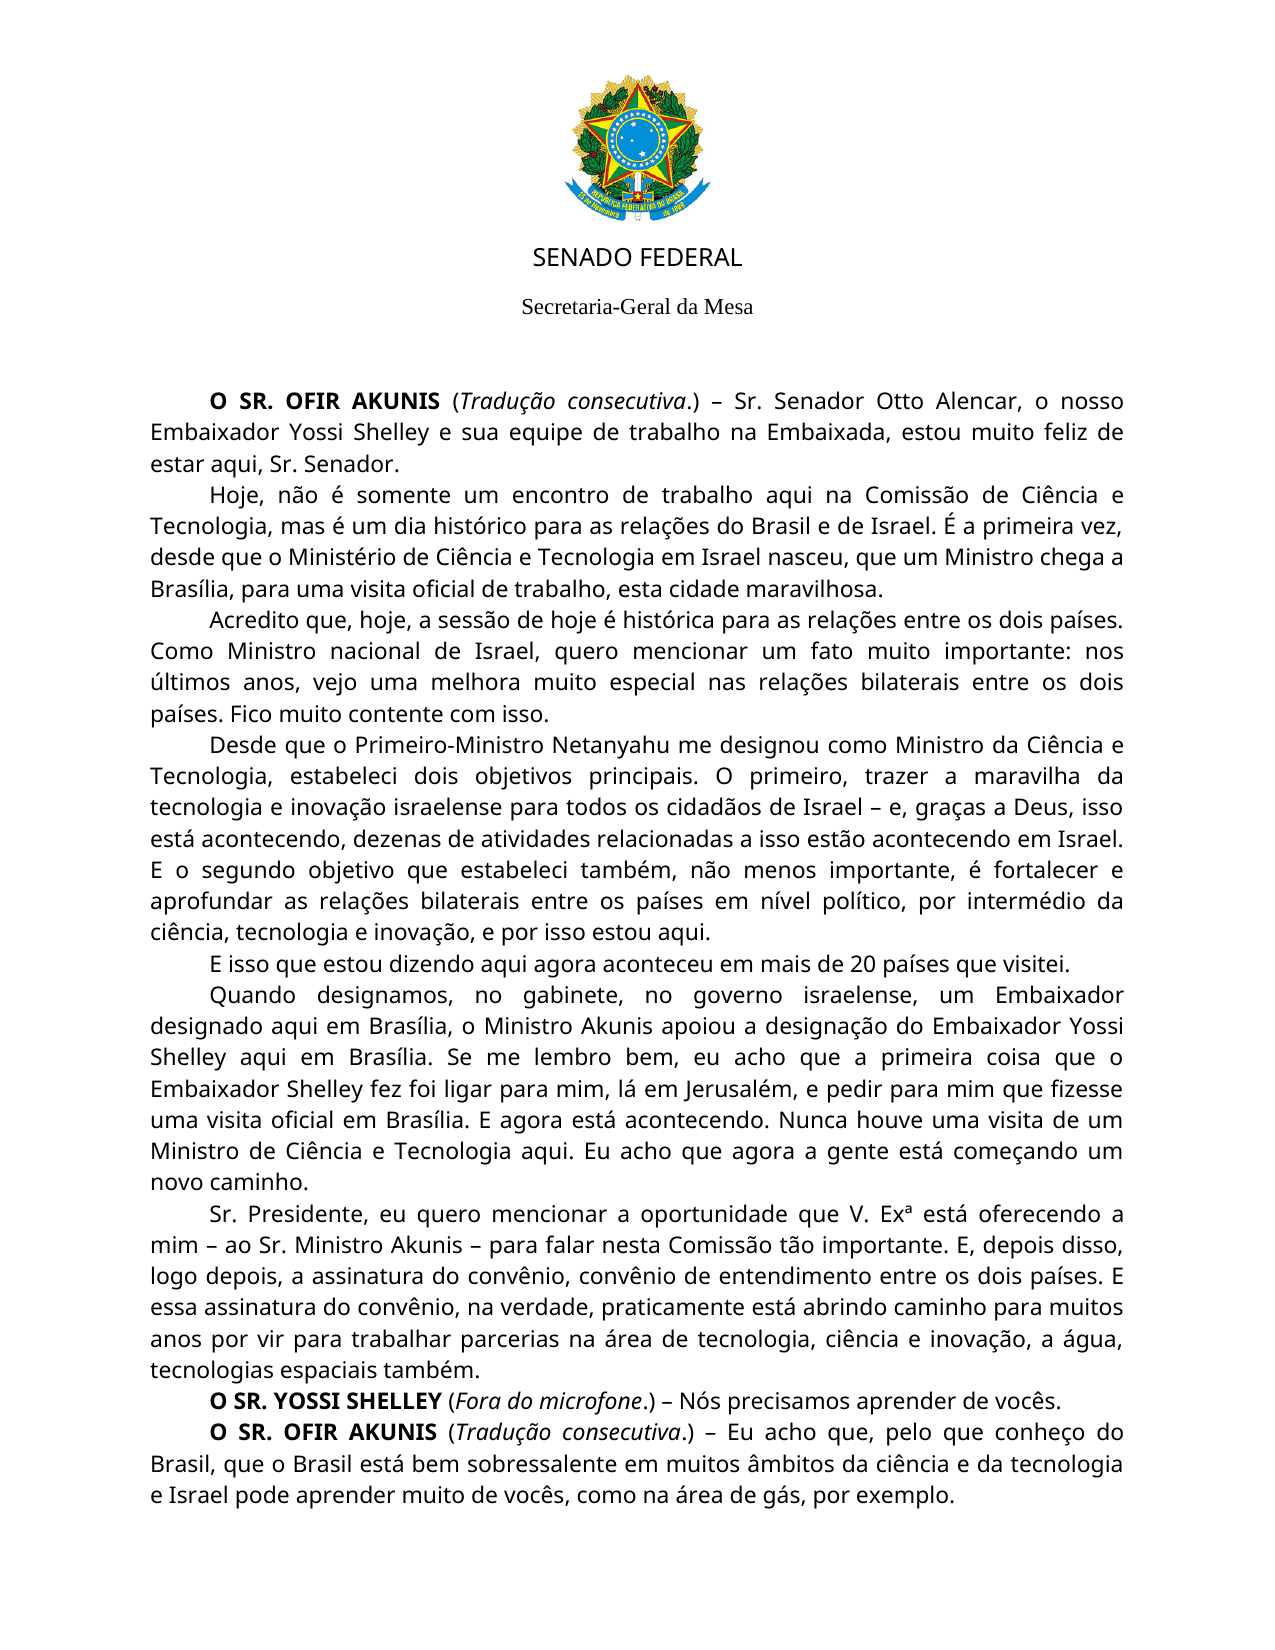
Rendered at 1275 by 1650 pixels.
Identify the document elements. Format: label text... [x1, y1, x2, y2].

text Hoje, não é somente um encontro de trabalho aqui na Comissão de Ciência e Tecnologia, mas é um dia histórico para as relações do Brasil e de Israel. É a primeira vez, desde que o Ministério de Ciência e Tecnologia em Israel nasceu, que um Ministro chega a Brasília, para uma visita oficial de trabalho, esta cidade maravilhosa. [150, 479, 1125, 604]
text Quando designamos, no gabinete, no governo israelense, um Embaixador designado aqui em Brasília, o Ministro Akunis apoiou a designação do Embaixador Yossi Shelley aqui em Brasília. Se me lembro bem, eu acho que a primeira coisa que o Embaixador Shelley fez foi ligar para mim, lá em Jerusalém, e pedir para mim que fizesse uma visita oficial em Brasília. E agora está acontecendo. Nunca houve uma visita de um Ministro de Ciência e Tecnologia aqui. Eu acho que agora a gente está começando um novo caminho. [150, 979, 1125, 1197]
text O SR. YOSSI SHELLEY (Fora do microfone.) – Nós precisamos aprender de vocês. [150, 1385, 1125, 1416]
text Sr. Presidente, eu quero mencionar a oportunidade que V. Exª está oferecendo a mim – ao Sr. Ministro Akunis – para falar nesta Comissão tão importante. E, depois disso, logo depois, a assinatura do convênio, convênio de entendimento entre os dois países. E essa assinatura do convênio, na verdade, praticamente está abrindo caminho para muitos anos por vir para trabalhar parcerias na área de tecnologia, ciência e inovação, a água, tecnologias espaciais também. [150, 1197, 1125, 1385]
picture [564, 75, 711, 221]
text O SR. OFIR AKUNIS (Tradução consecutiva.) – Sr. Senador Otto Alencar, o nosso Embaixador Yossi Shelley e sua equipe de trabalho na Embaixada, estou muito feliz de estar aqui, Sr. Senador. [150, 385, 1125, 479]
text E isso que estou dizendo aqui agora aconteceu em mais de 20 países que visitei. [150, 947, 1125, 979]
text O SR. OFIR AKUNIS (Tradução consecutiva.) – Eu acho que, pelo que conheço do Brasil, que o Brasil está bem sobressalente em muitos âmbitos da ciência e da tecnologia e Israel pode aprender muito de vocês, como na área de gás, por exemplo. [150, 1416, 1125, 1510]
text Acredito que, hoje, a sessão de hoje é histórica para as relações entre os dois países. Como Ministro nacional de Israel, quero mencionar um fato muito importante: nos últimos anos, vejo uma melhora muito especial nas relações bilaterais entre os dois países. Fico muito contente com isso. [150, 604, 1125, 729]
text Desde que o Primeiro-Ministro Netanyahu me designou como Ministro da Ciência e Tecnologia, estabeleci dois objetivos principais. O primeiro, trazer a maravilha da tecnologia e inovação israelense para todos os cidadãos de Israel – e, graças a Deus, isso está acontecendo, dezenas de atividades relacionadas a isso estão acontecendo em Israel. E o segundo objetivo que estabeleci também, não menos importante, é fortalecer e aprofundar as relações bilaterais entre os países em nível político, por intermédio da ciência, tecnologia e inovação, e por isso estou aqui. [150, 729, 1125, 947]
